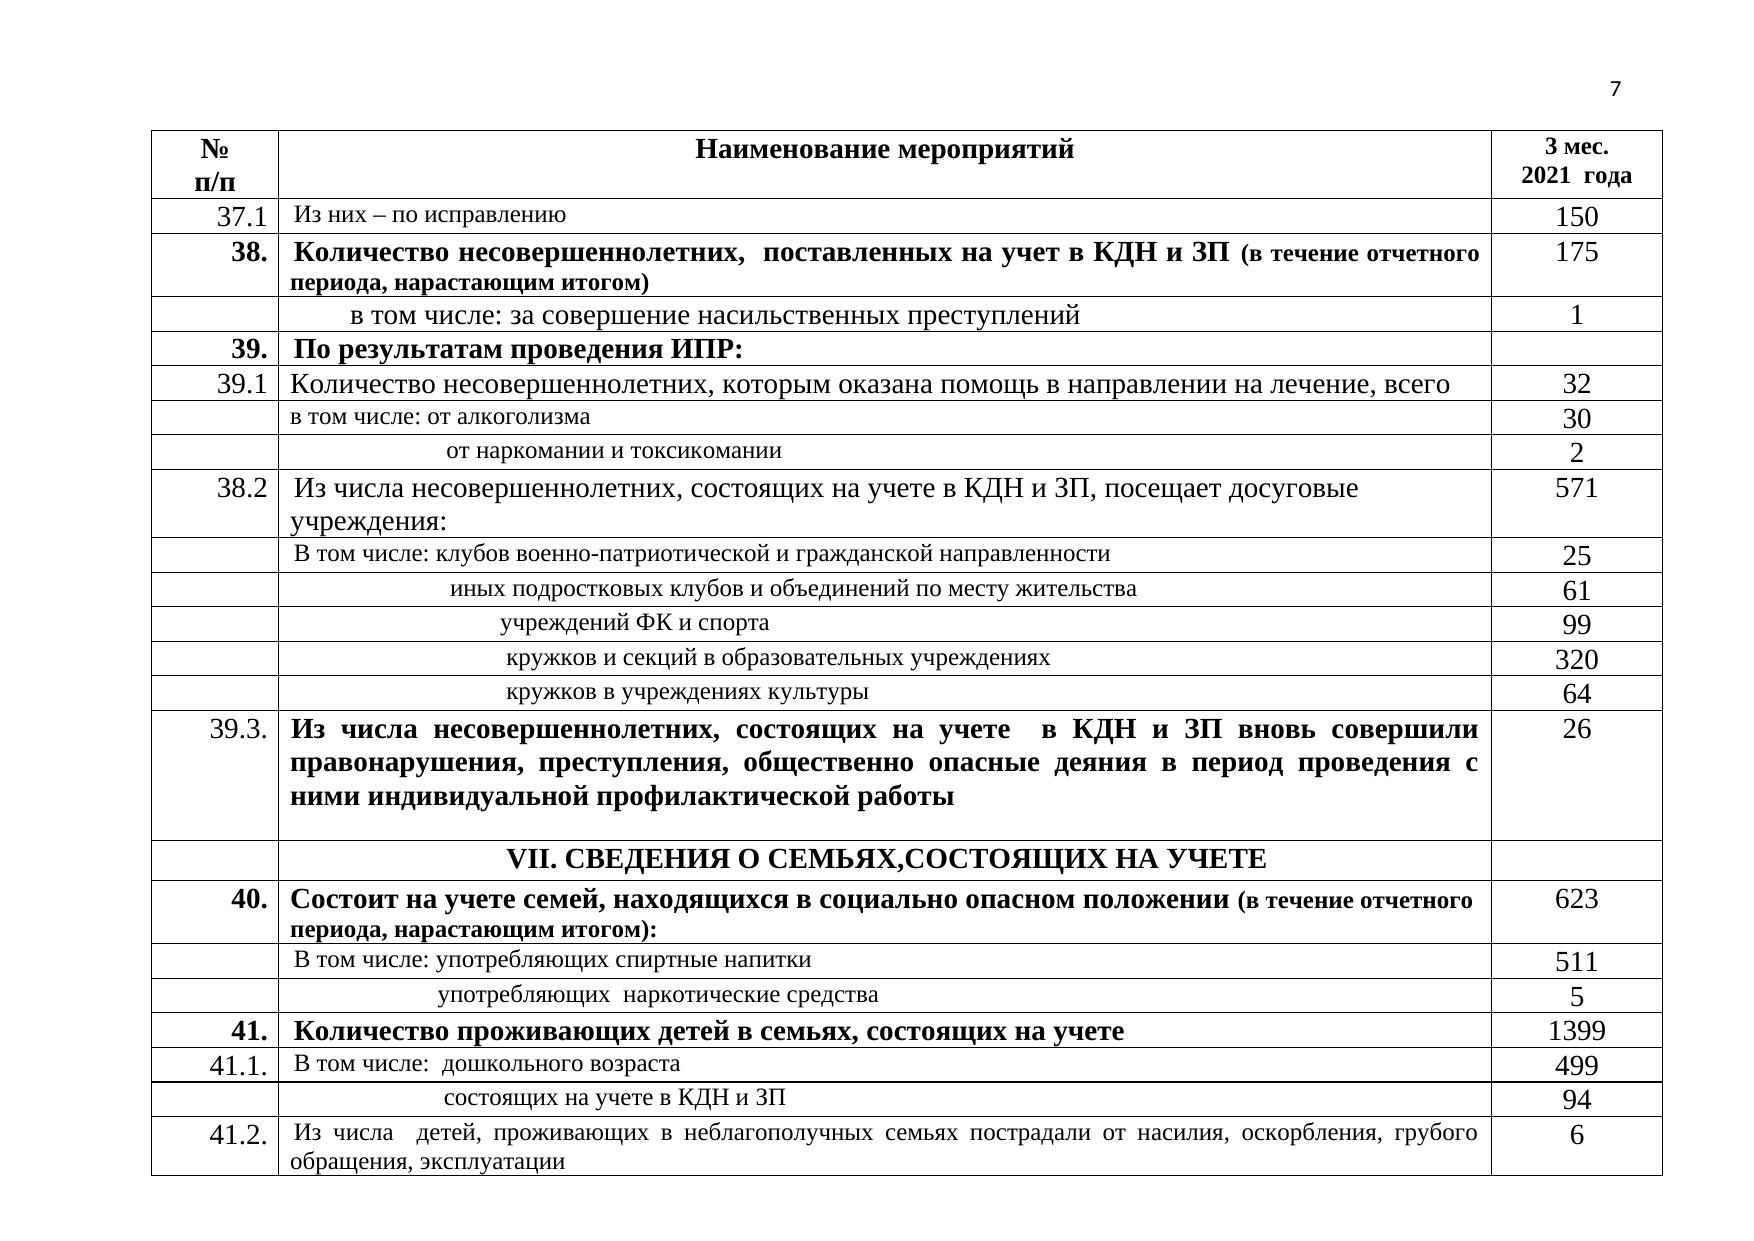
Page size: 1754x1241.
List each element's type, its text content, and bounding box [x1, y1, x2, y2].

table_cell [152, 642, 278, 675]
table_cell в том числе: от алкоголизма [279, 401, 1491, 434]
table_cell Количество несовершеннолетних, которым оказана помощь в направлении на лечение, всего [279, 366, 1491, 400]
table_cell 571 [1492, 470, 1662, 537]
table_cell 26 [1492, 711, 1662, 840]
table_cell 5 [1492, 979, 1662, 1012]
table_cell от наркомании и токсикомании [279, 435, 1491, 469]
table_cell Из числа несовершеннолетних, состоящих на учете в КДН и ЗП вновь совершили правонарушения, преступления, общественно опасные деяния в период проведения с ними индивидуальной профилактической работы [279, 711, 1491, 840]
table_cell 39.1 [152, 366, 278, 400]
table_cell 623 [1492, 881, 1662, 943]
table_cell [1492, 332, 1662, 365]
table_cell [152, 944, 278, 978]
table_cell [152, 435, 278, 469]
table_cell [152, 538, 278, 572]
table_cell 175 [1492, 234, 1662, 296]
table_cell Из числа детей, проживающих в неблагополучных семьях пострадали от насилия, оскорбления, грубого обращения, эксплуатации [279, 1117, 1491, 1174]
table_cell 64 [1492, 676, 1662, 710]
table_cell Состоит на учете семей, находящихся в социально опасном положении (в течение отчетного периода, нарастающим итогом): [279, 881, 1491, 943]
table_cell употребляющих наркотические средства [279, 979, 1491, 1012]
table_cell 2 [1492, 435, 1662, 469]
table_header № п/п [152, 131, 278, 198]
table_header 3 мес. 2021 года [1492, 131, 1662, 198]
table_cell кружков в учреждениях культуры [279, 676, 1491, 710]
table_cell 30 [1492, 401, 1662, 434]
table_cell Количество проживающих детей в семьях, состоящих на учете [279, 1013, 1491, 1047]
table_cell Из числа несовершеннолетних, состоящих на учете в КДН и ЗП, посещает досуговые учреждения: [279, 470, 1491, 537]
table_cell 40. [152, 881, 278, 943]
table_cell Из них – по исправлению [279, 199, 1491, 233]
table_cell кружков и секций в образовательных учреждениях [279, 642, 1491, 675]
table_cell [152, 401, 278, 434]
table_cell 320 [1492, 642, 1662, 675]
table_cell 37.1 [152, 199, 278, 233]
table_cell иных подростковых клубов и объединений по месту жительства [279, 573, 1491, 606]
table_cell в том числе: за совершение насильственных преступлений [279, 297, 1491, 331]
table_cell По результатам проведения ИПР: [279, 332, 1491, 365]
table_cell 99 [1492, 607, 1662, 641]
table_cell 38. [152, 234, 278, 296]
table_cell 94 [1492, 1083, 1662, 1116]
table_cell 41. [152, 1013, 278, 1047]
table_cell В том числе: употребляющих спиртные напитки [279, 944, 1491, 978]
table_cell 61 [1492, 573, 1662, 606]
table_cell 41.1. [152, 1048, 278, 1081]
table_cell учреждений ФК и спорта [279, 607, 1491, 641]
table_cell 1 [1492, 297, 1662, 331]
table_cell 32 [1492, 366, 1662, 400]
table_cell [152, 607, 278, 641]
table_cell 6 [1492, 1117, 1662, 1174]
table_cell 511 [1492, 944, 1662, 978]
table_cell 1399 [1492, 1013, 1662, 1047]
table_cell [1492, 841, 1662, 880]
table_cell [152, 297, 278, 331]
table_cell [152, 1083, 278, 1116]
table_cell [152, 979, 278, 1012]
table_cell 150 [1492, 199, 1662, 233]
table_cell 499 [1492, 1048, 1662, 1081]
table_cell состоящих на учете в КДН и ЗП [279, 1083, 1491, 1116]
table_cell [152, 573, 278, 606]
table_cell Количество несовершеннолетних, поставленных на учет в КДН и ЗП (в течение отчетного периода, нарастающим итогом) [279, 234, 1491, 296]
table_cell 25 [1492, 538, 1662, 572]
table_cell В том числе: клубов военно-патриотической и гражданской направленности [279, 538, 1491, 572]
table_cell 41.2. [152, 1117, 278, 1174]
table_cell VII. СВЕДЕНИЯ О СЕМЬЯХ,СОСТОЯЩИХ НА УЧЕТЕ [279, 841, 1491, 880]
table_header Наименование мероприятий [279, 131, 1491, 198]
table_cell [152, 676, 278, 710]
table_cell [152, 841, 278, 880]
table_cell 39. [152, 332, 278, 365]
table_cell 38.2 [152, 470, 278, 537]
table_cell 39.3. [152, 711, 278, 840]
table_cell В том числе: дошкольного возраста [279, 1048, 1491, 1081]
